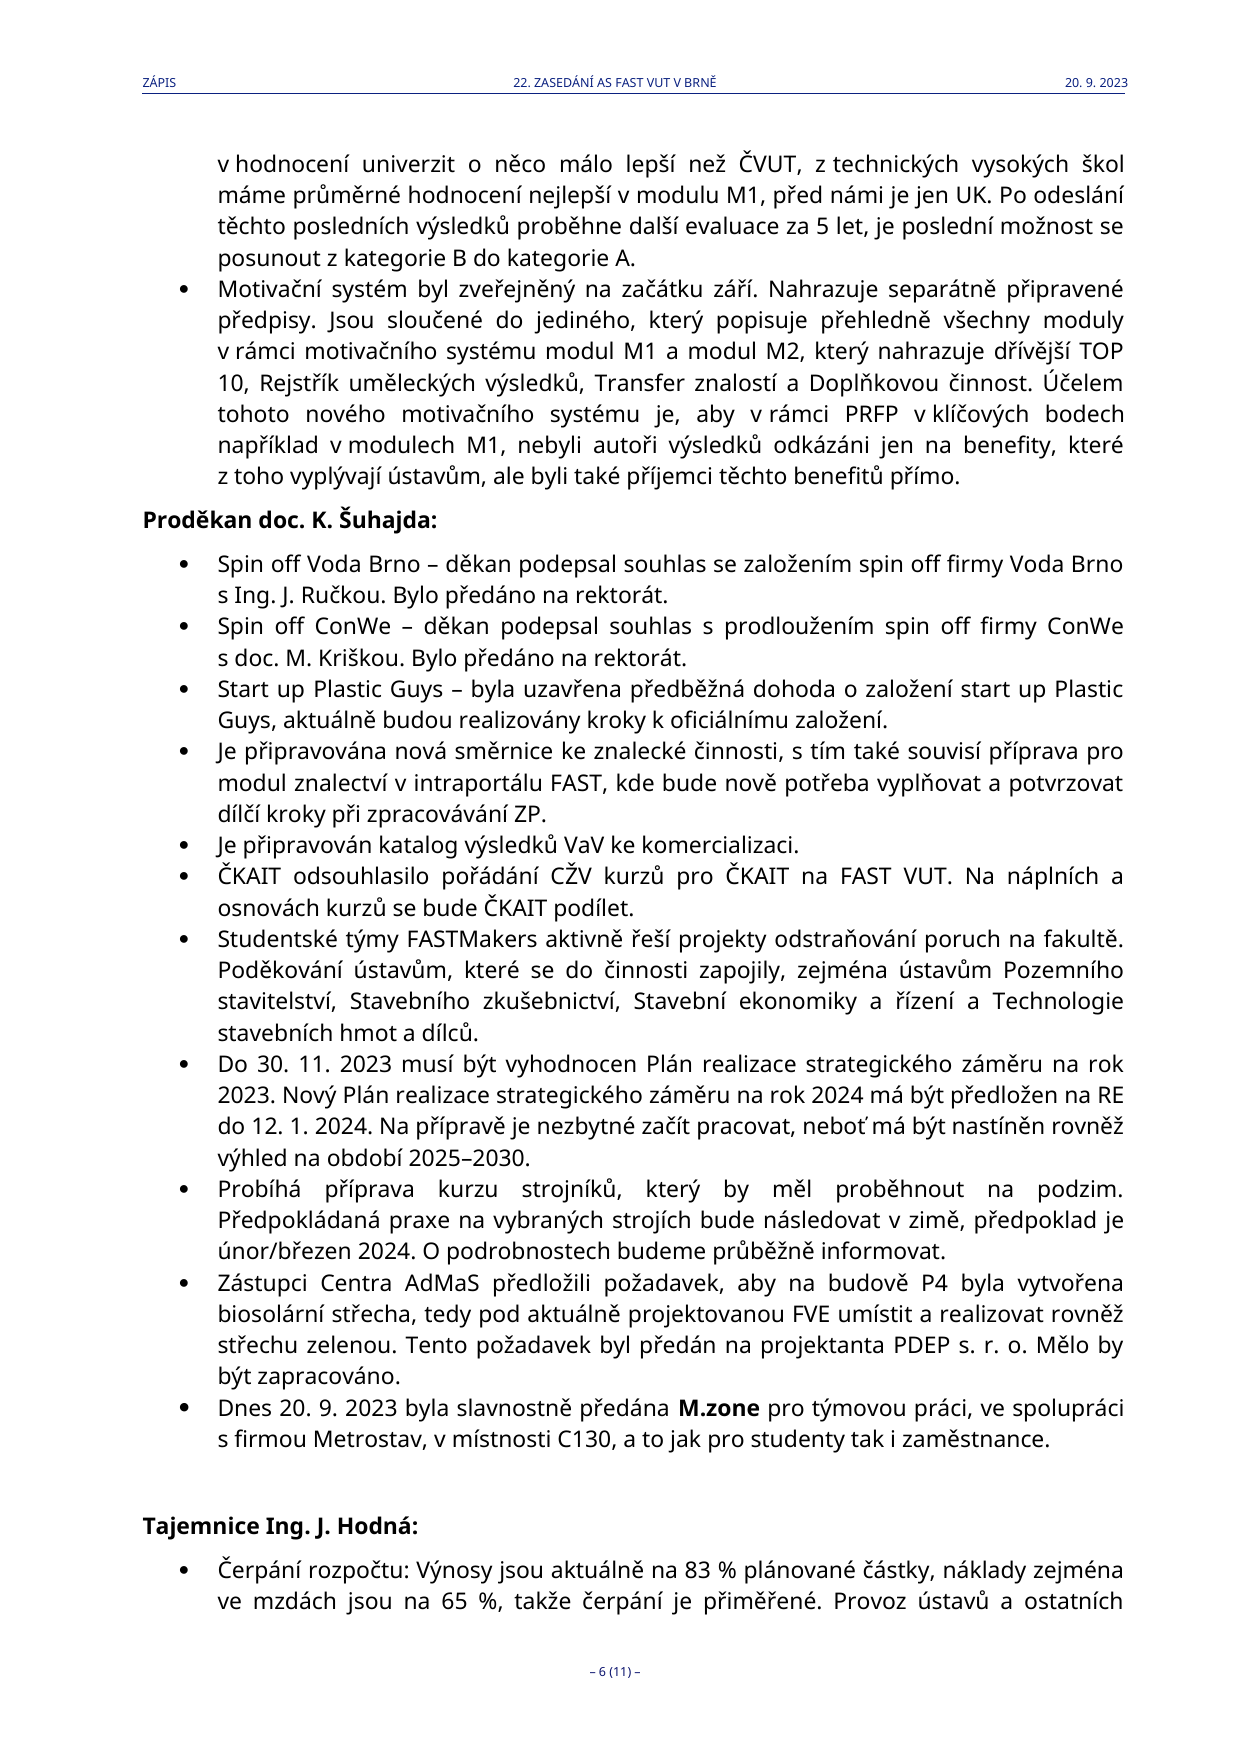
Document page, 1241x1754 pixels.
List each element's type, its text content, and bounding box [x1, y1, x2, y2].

list Start up Plastic Guys – byla uzavřena předběžná dohoda o založení start up Plastic Guys, aktuálně budou realizovány kroky k oficiálnímu založení. [180, 673, 1125, 735]
list ČKAIT odsouhlasilo pořádání CŽV kurzů pro ČKAIT na FAST VUT. Na náplních a osnovách kurzů se bude ČKAIT podílet. [180, 860, 1125, 923]
text Tajemnice Ing. J. Hodná: [142, 1510, 1125, 1541]
text Proděkan doc. K. Šuhajda: [142, 504, 1125, 535]
list Do 30. 11. 2023 musí být vyhodnocen Plán realizace strategického záměru na rok 2023. Nový Plán realizace strategického záměru na rok 2024 má být předložen na RE do 12. 1. 2024. Na přípravě je nezbytné začít pracovat, neboť má být nastíněn rovněž výhled na období 2025–2030. [180, 1048, 1125, 1173]
list Studentské týmy FASTMakers aktivně řeší projekty odstraňování poruch na fakultě. Poděkování ústavům, které se do činnosti zapojily, zejména ústavům Pozemního stavitelství, Stavebního zkušebnictví, Stavební ekonomiky a řízení a Technologie stavebních hmot a dílců. [180, 923, 1125, 1048]
list Dnes 20. 9. 2023 byla slavnostně předána M.zone pro týmovou práci, ve spolupráci s firmou Metrostav, v místnosti C130, a to jak pro studenty tak i zaměstnance. [180, 1391, 1125, 1454]
list Spin off Voda Brno – děkan podepsal souhlas se založením spin off firmy Voda Brno s Ing. J. Ručkou. Bylo předáno na rektorát. [180, 548, 1125, 610]
list Zástupci Centra AdMaS předložili požadavek, aby na budově P4 byla vytvořena biosolární střecha, tedy pod aktuálně projektovanou FVE umístit a realizovat rovněž střechu zelenou. Tento požadavek byl předán na projektanta PDEP s. r. o. Mělo by být zapracováno. [180, 1266, 1125, 1391]
list Probíhá příprava kurzu strojníků, který by měl proběhnout na podzim. Předpokládaná praxe na vybraných strojích bude následovat v zimě, předpoklad je únor/březen 2024. O podrobnostech budeme průběžně informovat. [180, 1173, 1125, 1266]
list Je připravován katalog výsledků VaV ke komercializaci. [180, 829, 1125, 860]
text Motivační systém byl zveřejněný na začátku září. Nahrazuje separátně připravené předpisy. Jsou sloučené do jediného, který popisuje přehledně všechny moduly v rámci motivačního systému modul M1 a modul M2, který nahrazuje dřívější TOP 10, Rejstřík uměleckých výsledků, Transfer znalostí a Doplňkovou činnost. Účelem tohoto nového motivačního systému je, aby v rámci PRFP v klíčových bodech například v modulech M1, nebyli autoři výsledků odkázáni jen na benefity, které z toho vyplývají ústavům, ale byli také příjemci těchto benefitů přímo. [180, 273, 1125, 491]
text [180, 1554, 1125, 1616]
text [180, 148, 1125, 273]
list Je připravována nová směrnice ke znalecké činnosti, s tím také souvisí příprava pro modul znalectví v intraportálu FAST, kde bude nově potřeba vyplňovat a potvrzovat dílčí kroky při zpracovávání ZP. [180, 735, 1125, 829]
list Spin off ConWe – děkan podepsal souhlas s prodloužením spin off firmy ConWe s doc. M. Kriškou. Bylo předáno na rektorát. [180, 610, 1125, 673]
